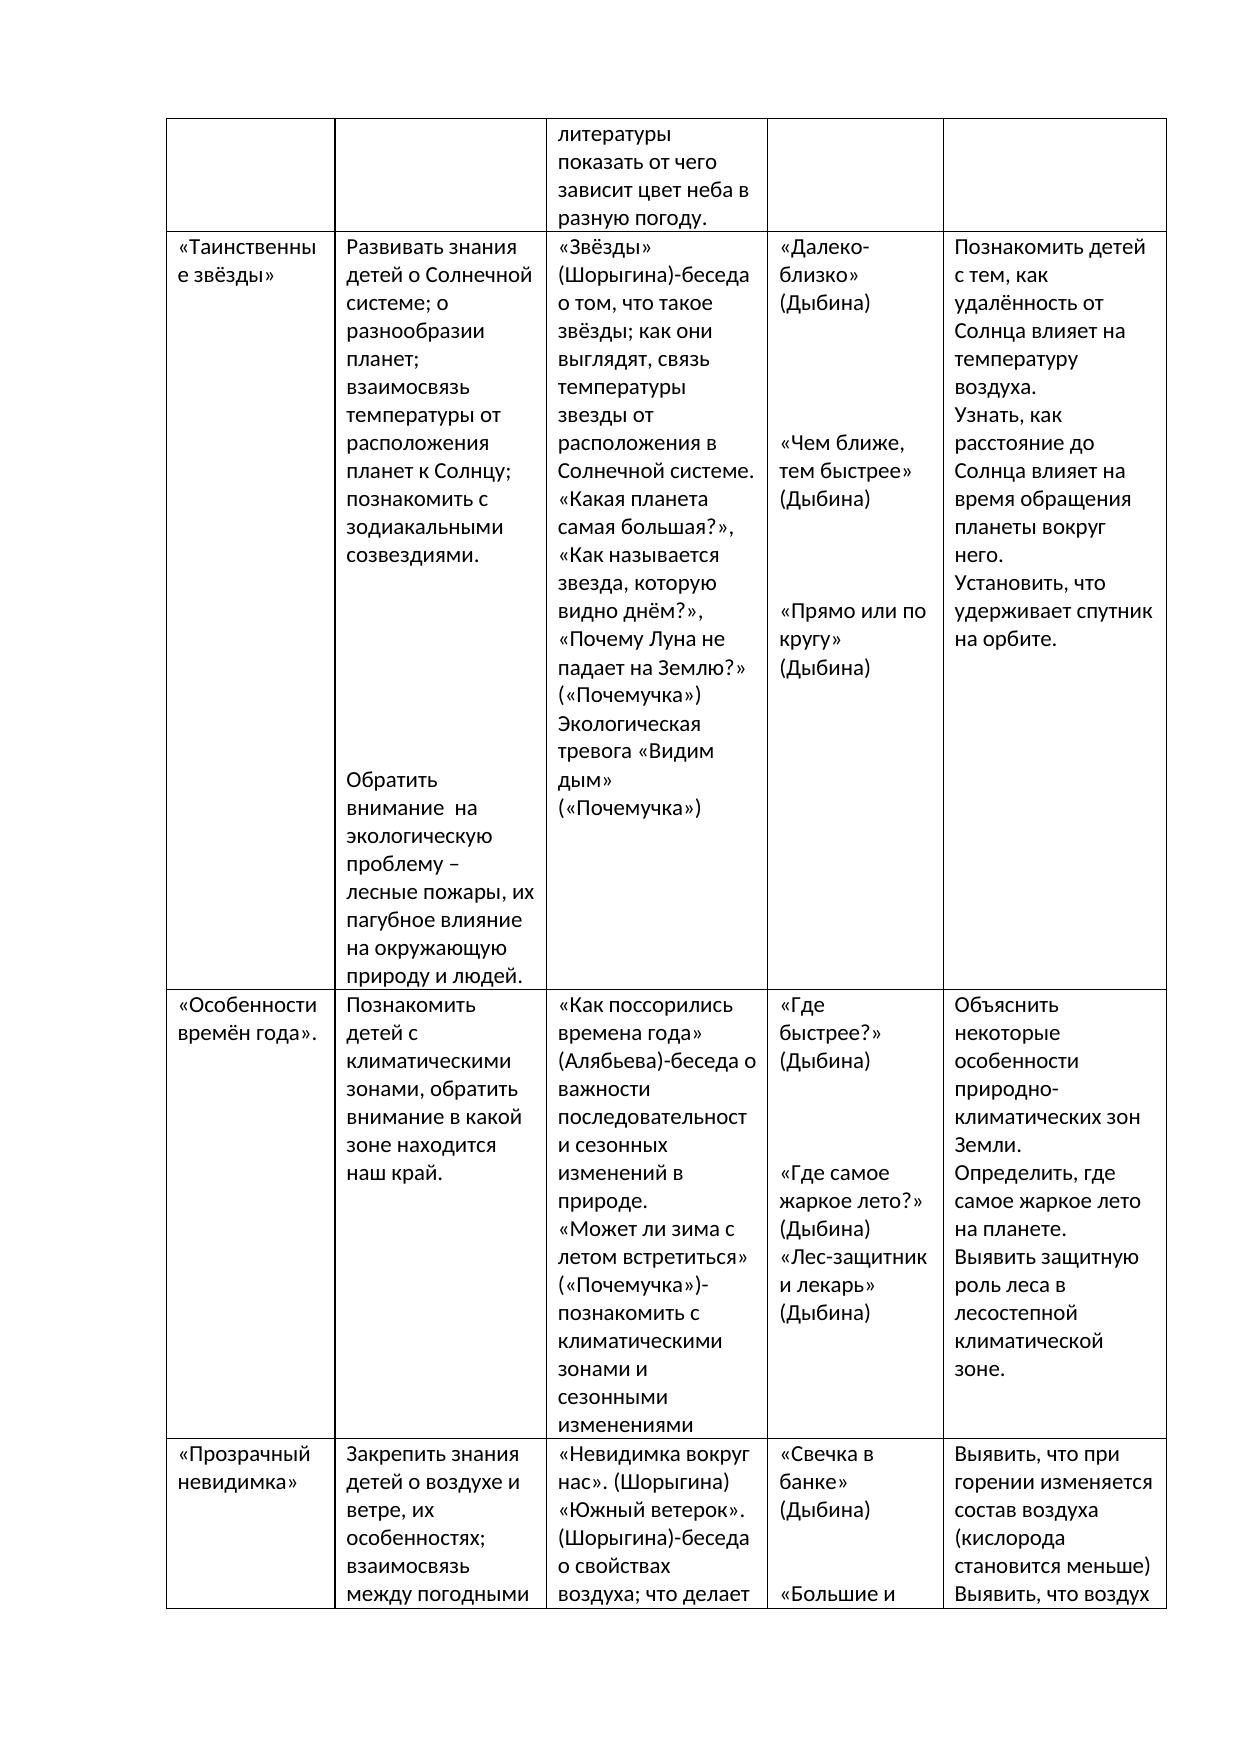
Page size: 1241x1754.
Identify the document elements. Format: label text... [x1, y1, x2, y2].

table_cell «Где быстрее?» (Дыбина) «Где самое жаркое лето?» (Дыбина) «Лес-защитник и лекарь» (Дыбина) [768, 990, 943, 1438]
table_cell «Звёзды» (Шорыгина)-беседа о том, что такое звёзды; как они выглядят, связь температуры звезды от расположения в Солнечной системе. «Какая планета самая большая?», «Как называется звезда, которую видно днём?», «Почему Луна не падает на Землю?» («Почемучка») Экологическая тревога «Видим дым» («Почемучка») [547, 232, 767, 989]
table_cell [167, 1439, 334, 1607]
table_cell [944, 1439, 1166, 1607]
table_cell «Таинственные звёзды» [167, 232, 334, 989]
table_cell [167, 119, 334, 231]
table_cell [547, 1439, 767, 1607]
table_cell «Далеко-близко» (Дыбина) «Чем ближе, тем быстрее» (Дыбина) «Прямо или по кругу» (Дыбина) [768, 232, 943, 989]
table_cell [768, 1439, 943, 1607]
table_cell Развивать знания детей о Солнечной системе; о разнообразии планет; взаимосвязь температуры от расположения планет к Солнцу; познакомить с зодиакальными созвездиями. Обратить внимание на экологическую проблему – лесные пожары, их пагубное влияние на окружающую природу и людей. [336, 232, 546, 989]
table_cell Познакомить детей с тем, как удалённость от Солнца влияет на температуру воздуха. Узнать, как расстояние до Солнца влияет на время обращения планеты вокруг него. Установить, что удерживает спутник на орбите. [944, 232, 1166, 989]
table_cell Познакомить детей с климатическими зонами, обратить внимание в какой зоне находится наш край. [336, 990, 546, 1438]
table_cell «Как поссорились времена года» (Алябьева)-беседа о важности последовательности сезонных изменений в природе. «Может ли зима с летом встретиться» («Почемучка»)-познакомить с климатическими зонами и сезонными изменениями [547, 990, 767, 1438]
table_cell «Особенности времён года». [167, 990, 334, 1438]
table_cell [768, 119, 943, 231]
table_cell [944, 119, 1166, 231]
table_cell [547, 119, 767, 231]
table_cell Объяснить некоторые особенности природно-климатических зон Земли. Определить, где самое жаркое лето на планете. Выявить защитную роль леса в лесостепной климатической зоне. [944, 990, 1166, 1438]
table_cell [336, 1439, 546, 1607]
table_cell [336, 119, 546, 231]
